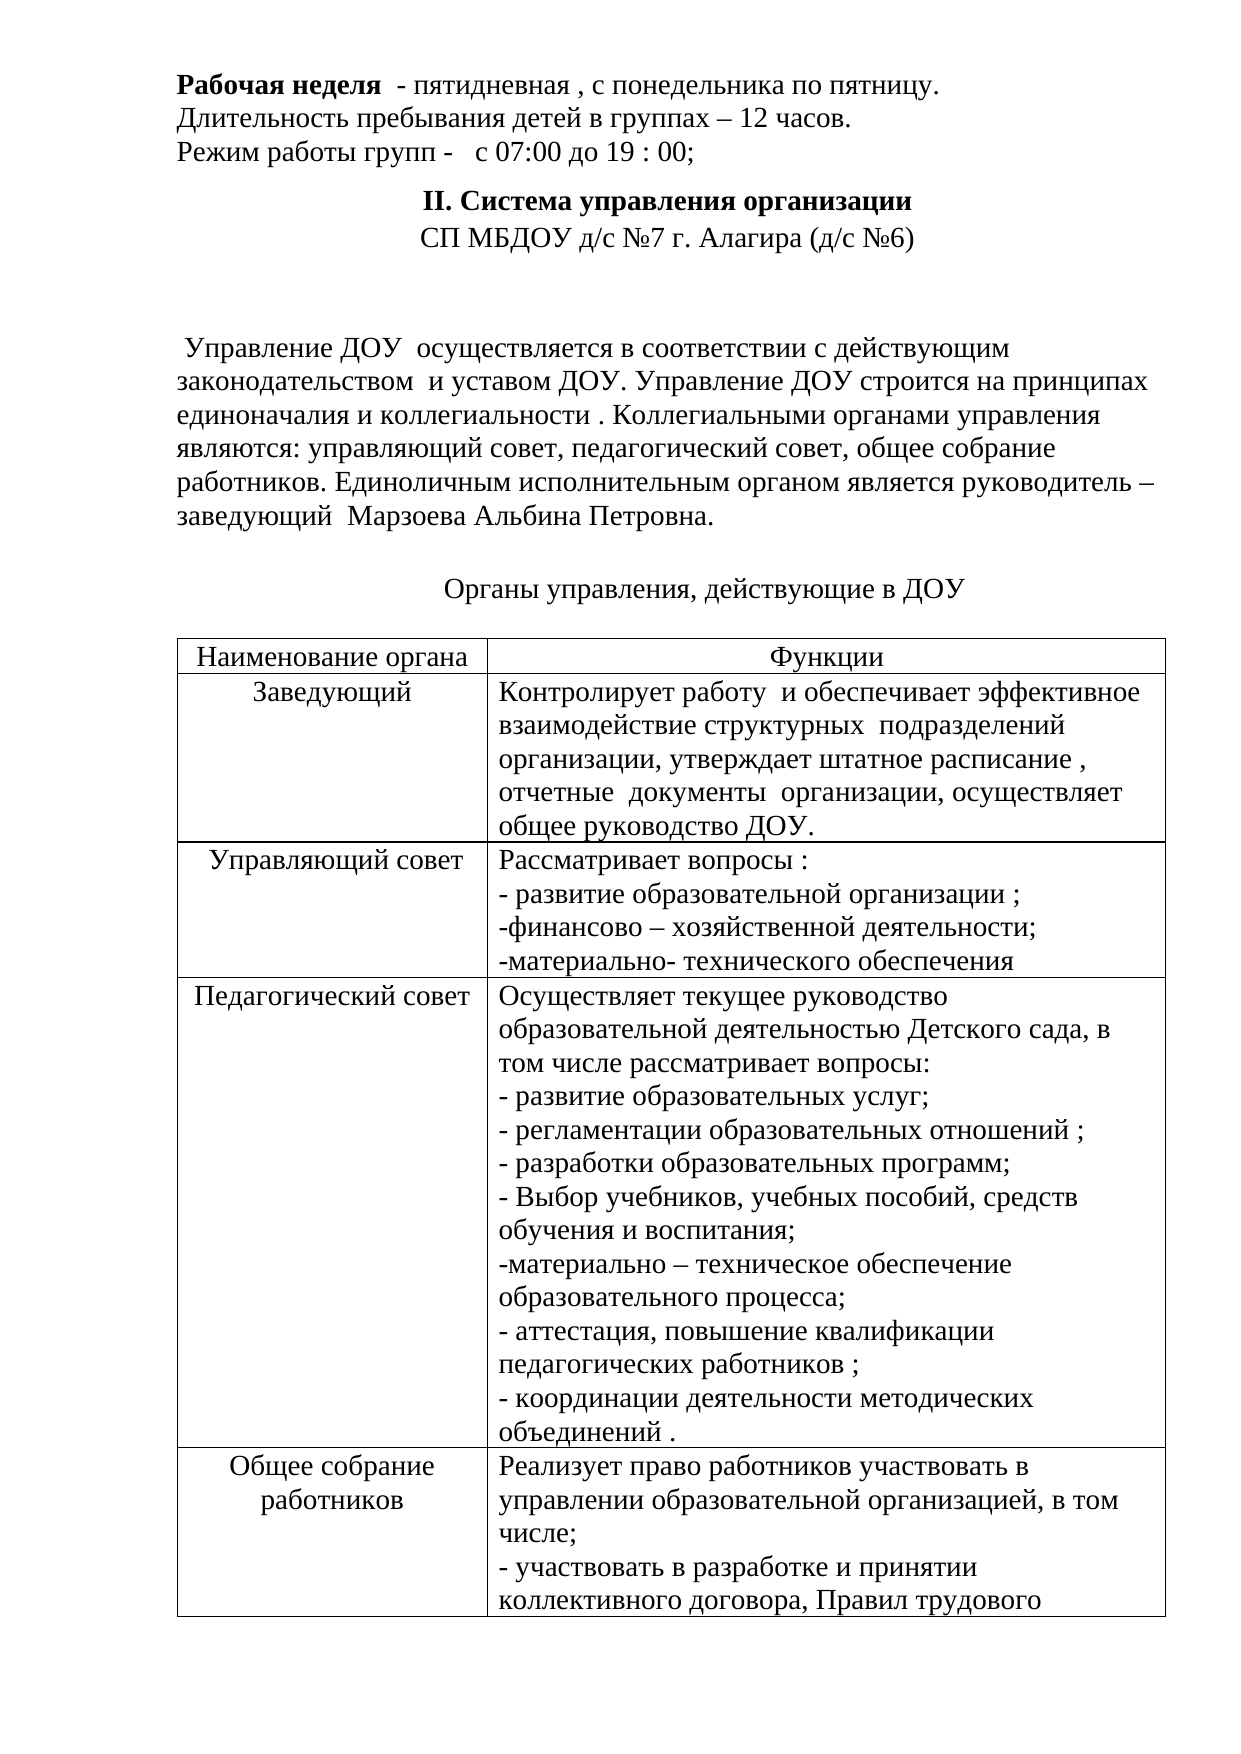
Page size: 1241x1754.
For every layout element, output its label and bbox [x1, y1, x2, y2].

table_header [169, 59, 1166, 1625]
